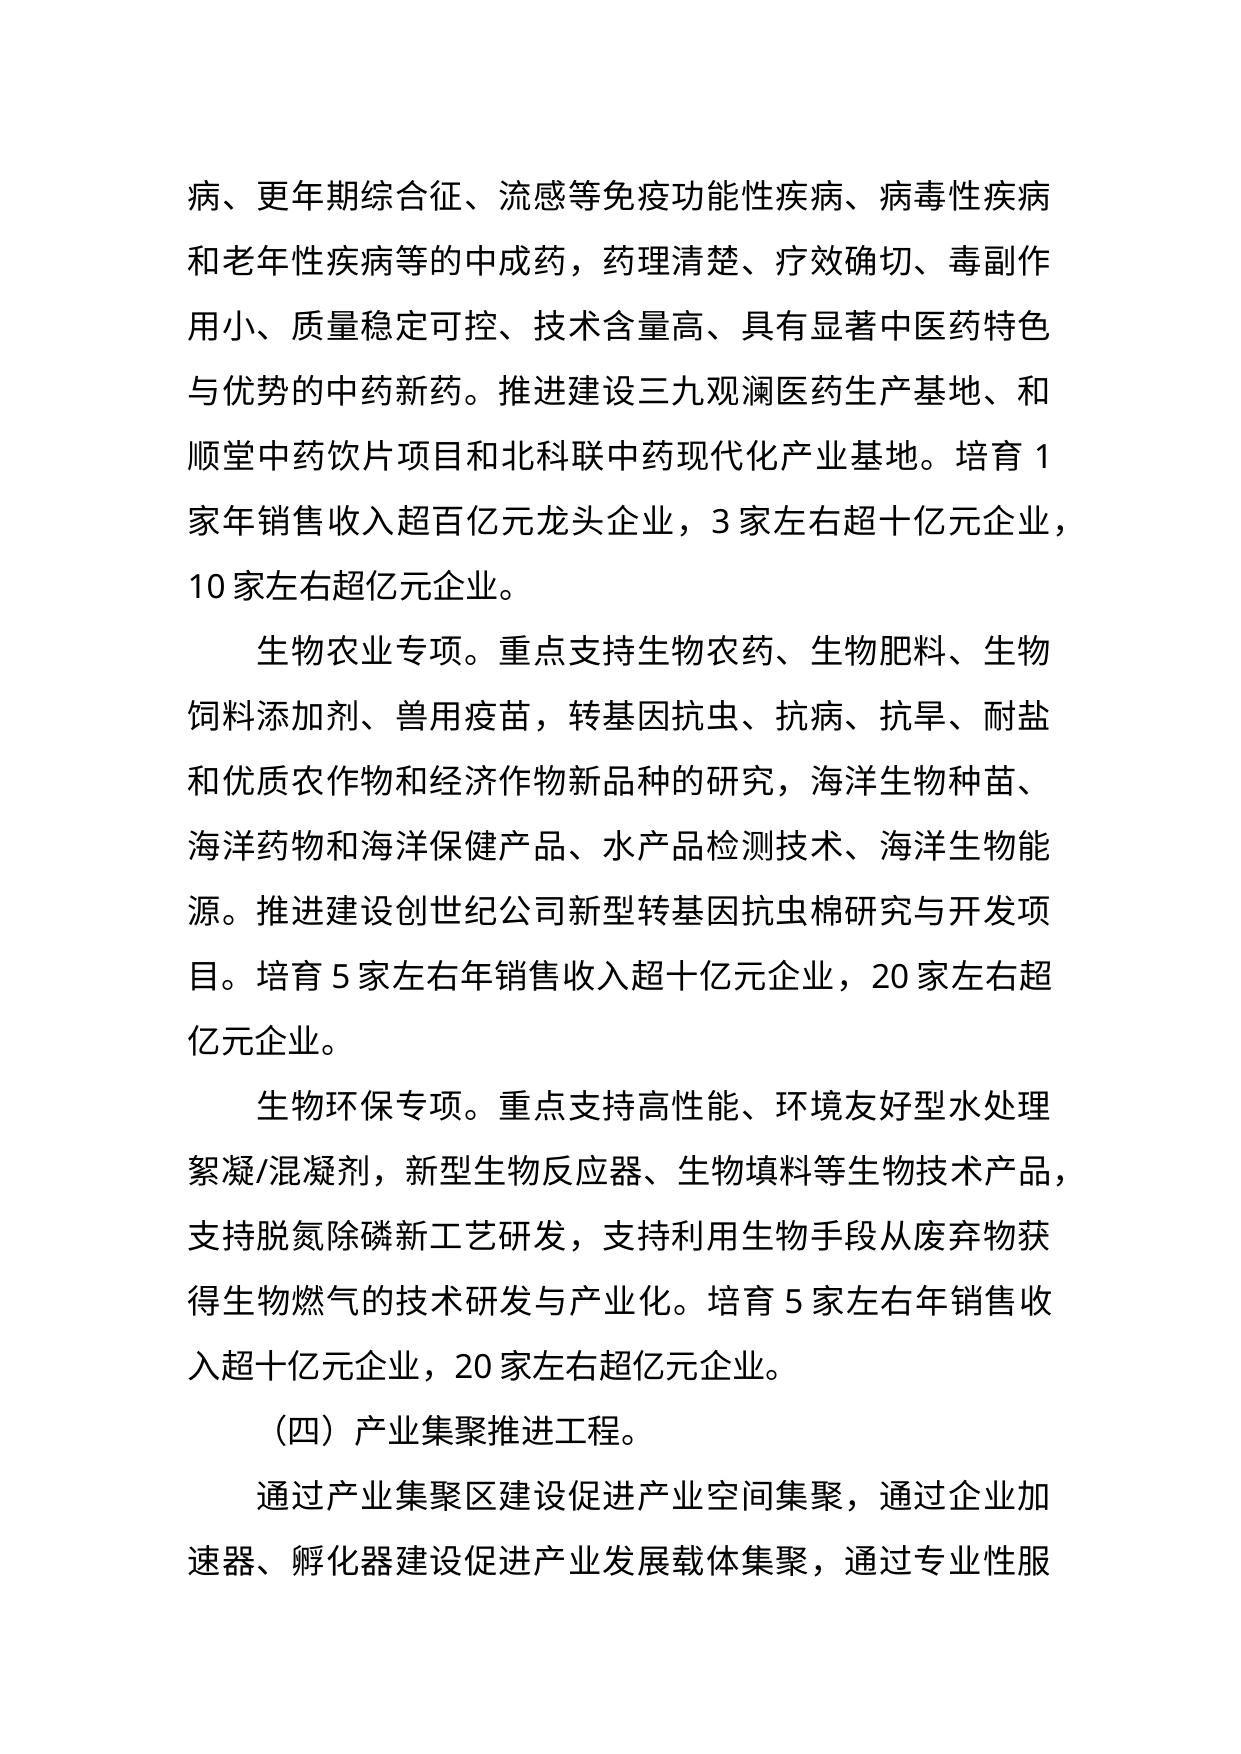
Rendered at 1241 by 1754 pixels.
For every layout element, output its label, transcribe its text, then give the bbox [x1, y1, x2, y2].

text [187, 1462, 1053, 1592]
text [187, 162, 1053, 617]
text （四）产业集聚推进工程。 [187, 1397, 1053, 1462]
text 生物环保专项。重点支持高性能、环境友好型水处理絮凝/混凝剂，新型生物反应器、生物填料等生物技术产品，支持脱氮除磷新工艺研发，支持利用生物手段从废弃物获得生物燃气的技术研发与产业化。培育5家左右年销售收入超十亿元企业，20家左右超亿元企业。 [187, 1072, 1053, 1397]
text 生物农业专项。重点支持生物农药、生物肥料、生物饲料添加剂、兽用疫苗，转基因抗虫、抗病、抗旱、耐盐和优质农作物和经济作物新品种的研究，海洋生物种苗、海洋药物和海洋保健产品、水产品检测技术、海洋生物能源。推进建设创世纪公司新型转基因抗虫棉研究与开发项目。培育5家左右年销售收入超十亿元企业，20家左右超亿元企业。 [187, 617, 1053, 1072]
